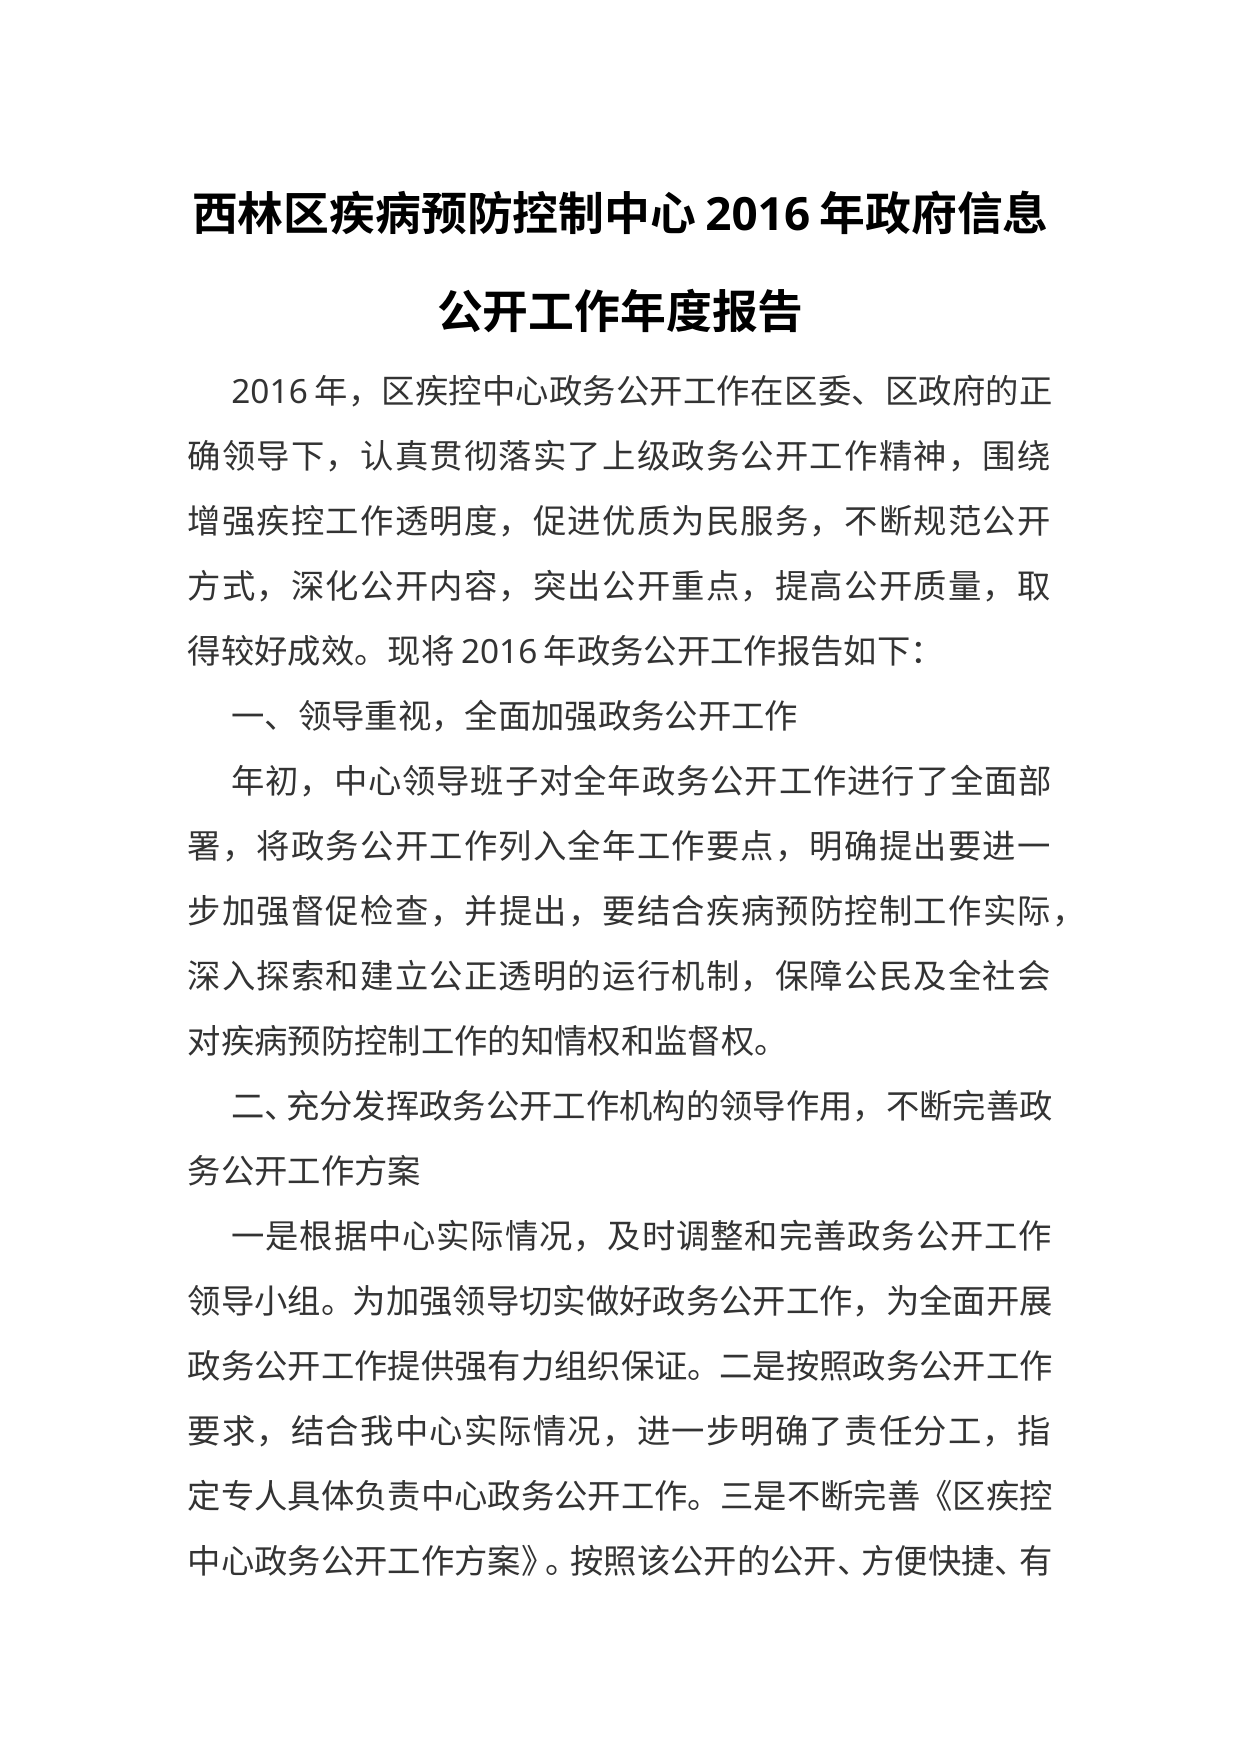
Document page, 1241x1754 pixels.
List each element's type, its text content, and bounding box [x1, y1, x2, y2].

text 2016年，区疾控中心政务公开工作在区委、区政府的正确领导下，认真贯彻落实了上级政务公开工作精神，围绕增强疾控工作透明度，促进优质为民服务，不断规范公开方式，深化公开内容，突出公开重点，提高公开质量，取得较好成效。现将2016年政务公开工作报告如下： [187, 357, 1053, 682]
text 年初，中心领导班子对全年政务公开工作进行了全面部署，将政务公开工作列入全年工作要点，明确提出要进一步加强督促检查，并提出，要结合疾病预防控制工作实际，深入探索和建立公正透明的运行机制，保障公民及全社会对疾病预防控制工作的知情权和监督权。 [187, 747, 1053, 1072]
text 西林区疾病预防控制中心2016年政府信息公开工作年度报告 [187, 162, 1053, 357]
text 二、充分发挥政务公开工作机构的领导作用，不断完善政务公开工作方案 [187, 1072, 1053, 1202]
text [187, 1202, 1053, 1592]
text 一、领导重视，全面加强政务公开工作 [187, 682, 1053, 747]
